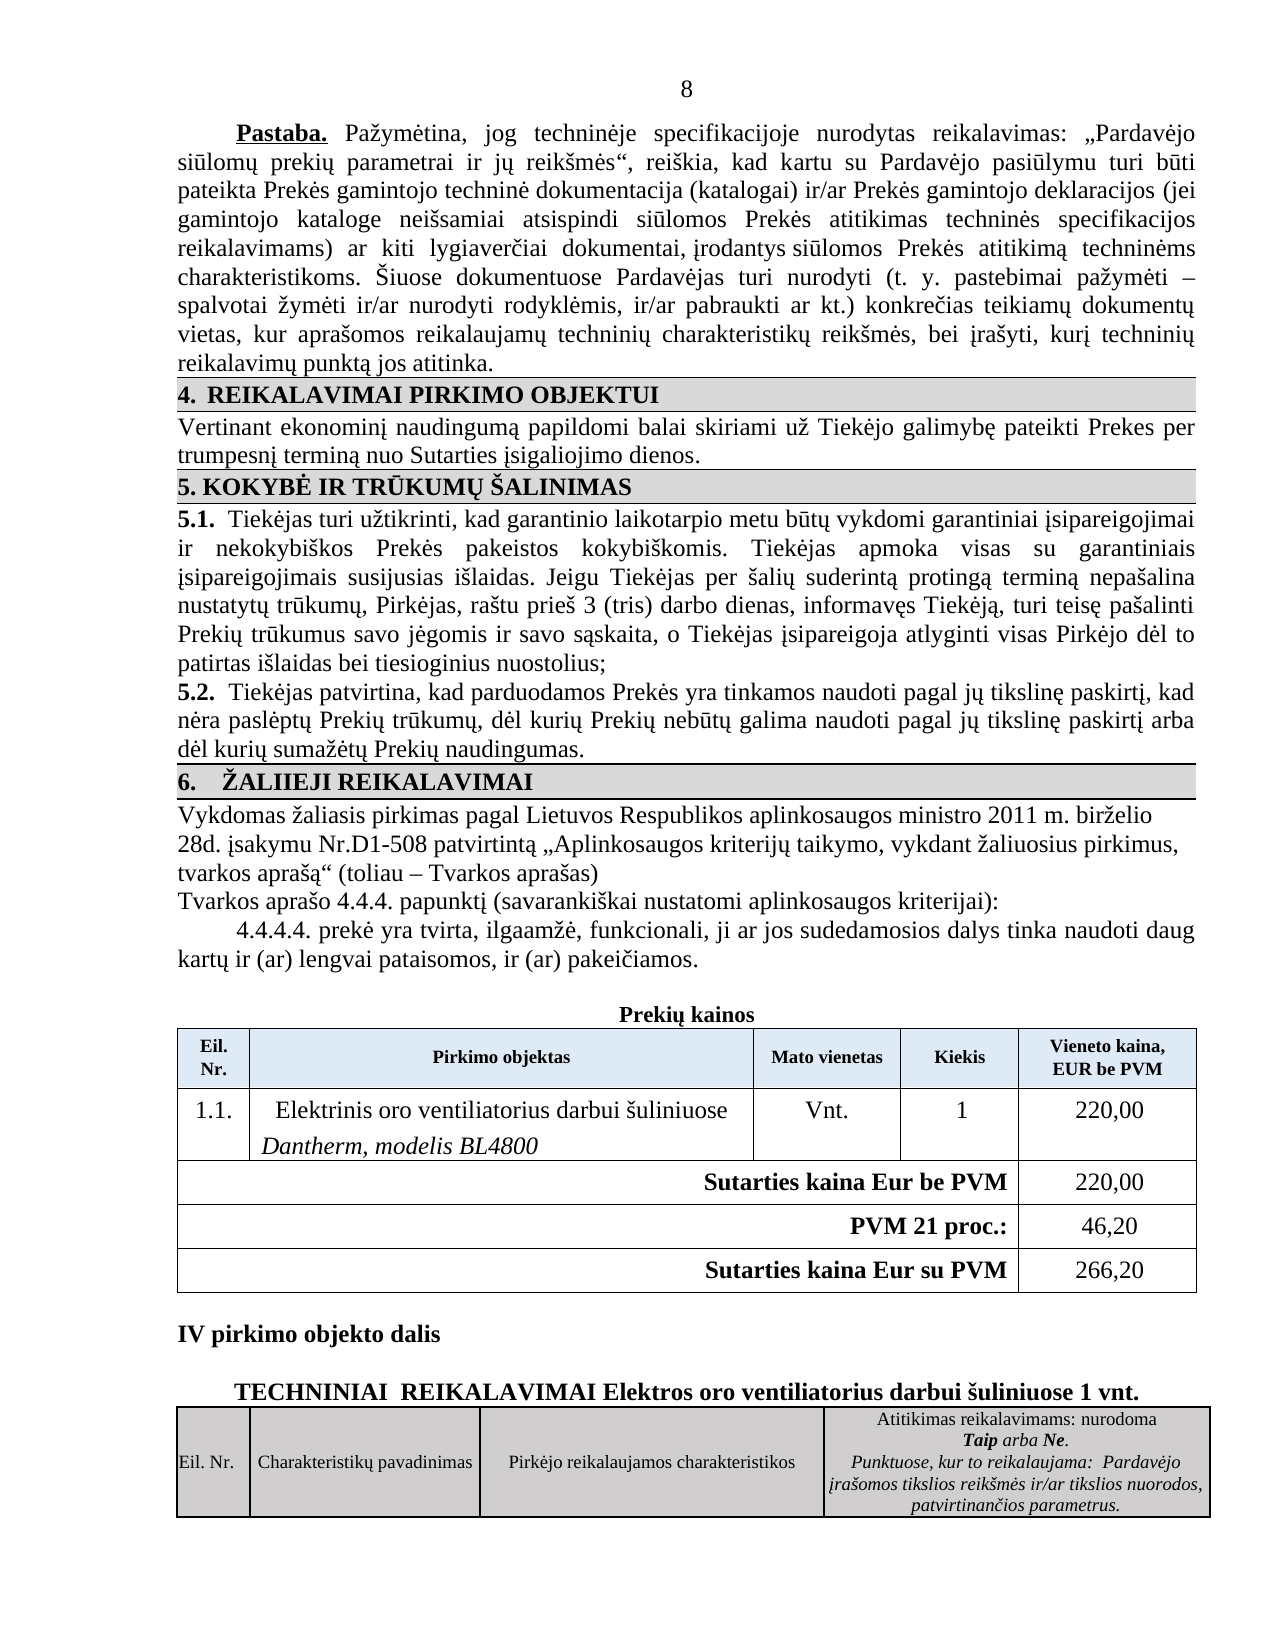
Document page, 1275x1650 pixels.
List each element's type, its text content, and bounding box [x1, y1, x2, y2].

table_cell Sutarties kaina Eur be PVM [178, 1161, 1018, 1204]
table_header Vieneto kaina, EUR be PVM [1019, 1029, 1196, 1087]
table_header Atitikimas reikalavimams: nurodoma Taip arba Ne. Punktuose, kur to reikalaujama: Pardavėjo įrašomos tikslios reikšmės ir/ar tikslios nuorodos, patvirtinančios parametrus. [825, 1408, 1209, 1516]
text Tvarkos aprašo 4.4.4. papunktį (savarankiškai nustatomi aplinkosaugos kriterijai): [177, 886, 1196, 915]
table_cell 220,00 [1019, 1161, 1196, 1204]
table_cell 1.1. [178, 1089, 249, 1160]
text 4.4.4.4. prekė yra tvirta, ilgaamžė, funkcionali, ji ar jos sudedamosios dalys tinka naudoti daug kartų ir (ar) lengvai pataisomos, ir (ar) pakeičiamos. [177, 915, 1196, 973]
table_cell 266,20 [1019, 1249, 1196, 1292]
list ŽALIIEJI REIKALAVIMAI [177, 765, 1196, 798]
text 5.2. Tiekėjas patvirtina, kad parduodamos Prekės yra tinkamos naudoti pagal jų tikslinę paskirtį, kad nėra paslėptų Prekių trūkumų, dėl kurių Prekių nebūtų galima naudoti pagal jų tikslinę paskirtį arba dėl kurių sumažėtų Prekių naudingumas. [177, 677, 1196, 763]
table_cell Vnt. [754, 1089, 900, 1160]
table_header Eil. Nr. [178, 1029, 249, 1087]
table_cell Elektrinis oro ventiliatorius darbui šuliniuose Dantherm, modelis BL4800 [250, 1089, 753, 1160]
text Vykdomas žaliasis pirkimas pagal Lietuvos Respublikos aplinkosaugos ministro 2011 m. birželio 28d. įsakymu Nr.D1-508 patvirtintą „Aplinkosaugos kriterijų taikymo, vykdant žaliuosius pirkimus, tvarkos aprašą“ (toliau – Tvarkos aprašas) [177, 800, 1196, 886]
table_header Mato vienetas [754, 1029, 900, 1087]
table_cell 1 [901, 1089, 1018, 1160]
text IV pirkimo objekto dalis [177, 1319, 1196, 1348]
list Vertinant ekonominį naudingumą papildomi balai skiriami už Tiekėjo galimybę pateikti Prekes per trumpesnį terminą nuo Sutarties įsigaliojimo dienos. [177, 412, 1196, 469]
table_cell 46,20 [1019, 1205, 1196, 1248]
table_header Eil. Nr. [178, 1408, 249, 1516]
table_header Pirkėjo reikalaujamos charakteristikos [481, 1408, 823, 1516]
list REIKALAVIMAI PIRKIMO OBJEKTUI [177, 378, 1196, 411]
table_cell 220,00 [1019, 1089, 1196, 1160]
table_header Charakteristikų pavadinimas [251, 1408, 479, 1516]
table_header Kiekis [901, 1029, 1018, 1087]
text Prekių kainos [177, 1001, 1196, 1028]
text 5.1. Tiekėjas turi užtikrinti, kad garantinio laikotarpio metu būtų vykdomi garantiniai įsipareigojimai ir nekokybiškos Prekės pakeistos kokybiškomis. Tiekėjas apmoka visas su garantiniais įsipareigojimais susijusias išlaidas. Jeigu Tiekėjas per šalių suderintą protingą terminą nepašalina nustatytų trūkumų, Pirkėjas, raštu prieš 3 (tris) darbo dienas, informavęs Tiekėją, turi teisę pašalinti Prekių trūkumus savo jėgomis ir savo sąskaita, o Tiekėjas įsipareigoja atlyginti visas Pirkėjo dėl to patirtas išlaidas bei tiesioginius nuostolius; [177, 504, 1196, 677]
table_cell PVM 21 proc.: [178, 1205, 1018, 1248]
text TECHNINIAI REIKALAVIMAI Elektros oro ventiliatorius darbui šuliniuose 1 vnt. [177, 1377, 1196, 1406]
table_cell Sutarties kaina Eur su PVM [178, 1249, 1018, 1292]
text Pastaba. Pažymėtina, jog techninėje specifikacijoje nurodytas reikalavimas: „Pardavėjo siūlomų prekių parametrai ir jų reikšmės“, reiškia, kad kartu su Pardavėjo pasiūlymu turi būti pateikta Prekės gamintojo techninė dokumentacija (katalogai) ir/ar Prekės gamintojo deklaracijos (jei gamintojo kataloge neišsamiai atsispindi siūlomos Prekės atitikimas techninės specifikacijos reikalavimams) ar kiti lygiaverčiai dokumentai, įrodantys siūlomos Prekės atitikimą techninėms charakteristikoms. Šiuose dokumentuose Pardavėjas turi nurodyti (t. y. pastebimai pažymėti – spalvotai žymėti ir/ar nurodyti rodyklėmis, ir/ar pabraukti ar kt.) konkrečias teikiamų dokumentų vietas, kur aprašomos reikalaujamų techninių charakteristikų reikšmės, bei įrašyti, kurį techninių reikalavimų punktą jos atitinka. [177, 118, 1196, 377]
text 5. KOKYBĖ IR TRŪKUMŲ ŠALINIMAS [177, 470, 1196, 503]
table_header Pirkimo objektas [250, 1029, 753, 1087]
